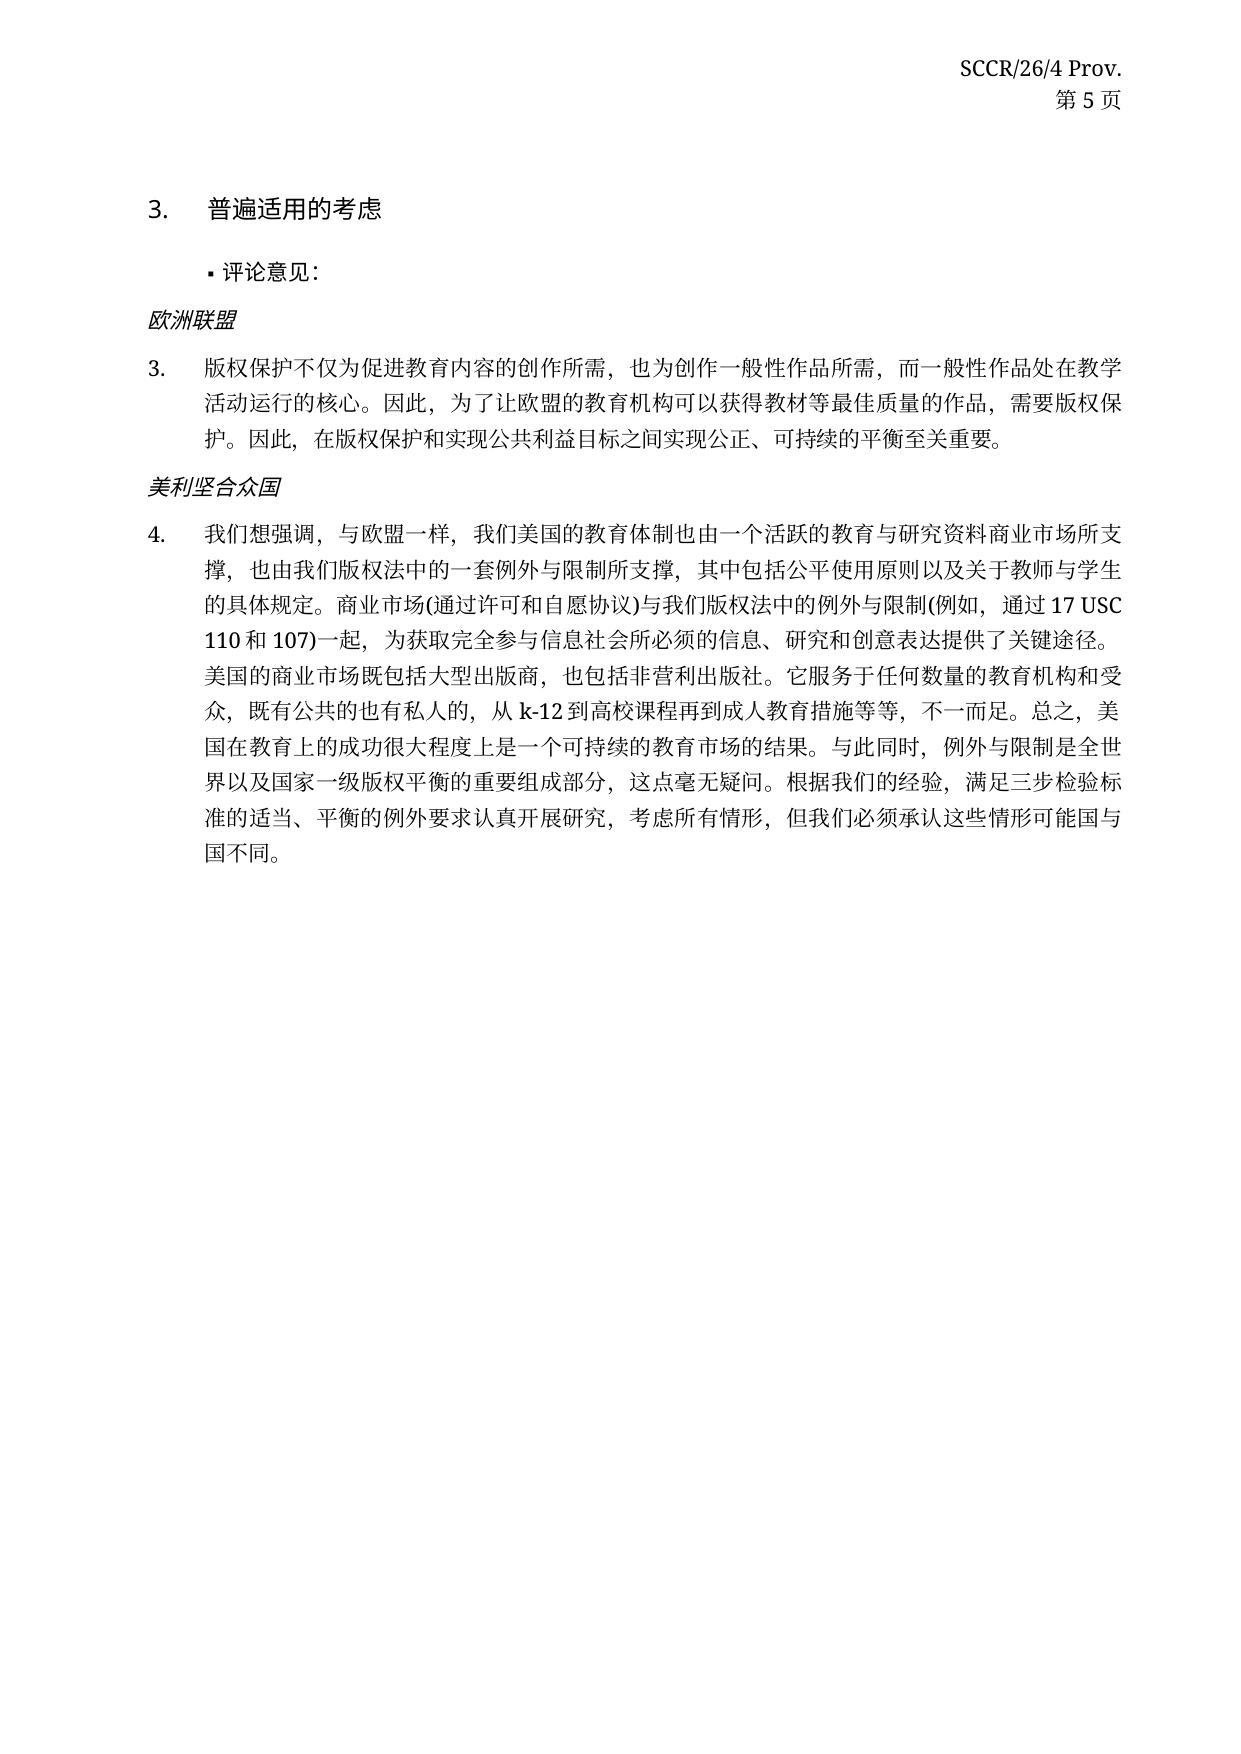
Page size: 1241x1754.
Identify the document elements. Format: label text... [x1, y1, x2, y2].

text . 版权保护不仅为促进教育内容的创作所需，也为创作一般性作品所需，而一般性作品处在教学活动运行的核心。因此，为了让欧盟的教育机构可以获得教材等最佳质量的作品，需要版权保护。因此，在版权保护和实现公共利益目标之间实现公正、可持续的平衡至关重要。 [148, 347, 1122, 453]
list 评论意见： [207, 251, 1122, 287]
text 3. 普遍适用的考虑 [148, 190, 1122, 226]
text 美利坚合众国 [148, 466, 1122, 501]
text . 我们想强调，与欧盟一样，我们美国的教育体制也由一个活跃的教育与研究资料商业市场所支撑，也由我们版权法中的一套例外与限制所支撑，其中包括公平使用原则以及关于教师与学生的具体规定。商业市场(通过许可和自愿协议)与我们版权法中的例外与限制(例如，通过17 USC 110和107)一起，为获取完全参与信息社会所必须的信息、研究和创意表达提供了关键途径。美国的商业市场既包括大型出版商，也包括非营利出版社。它服务于任何数量的教育机构和受众，既有公共的也有私人的，从k-12到高校课程再到成人教育措施等等，不一而足。总之，美国在教育上的成功很大程度上是一个可持续的教育市场的结果。与此同时，例外与限制是全世界以及国家一级版权平衡的重要组成部分，这点毫无疑问。根据我们的经验，满足三步检验标准的适当、平衡的例外要求认真开展研究，考虑所有情形，但我们必须承认这些情形可能国与国不同。 [148, 514, 1122, 868]
text 欧洲联盟 [148, 299, 1122, 334]
